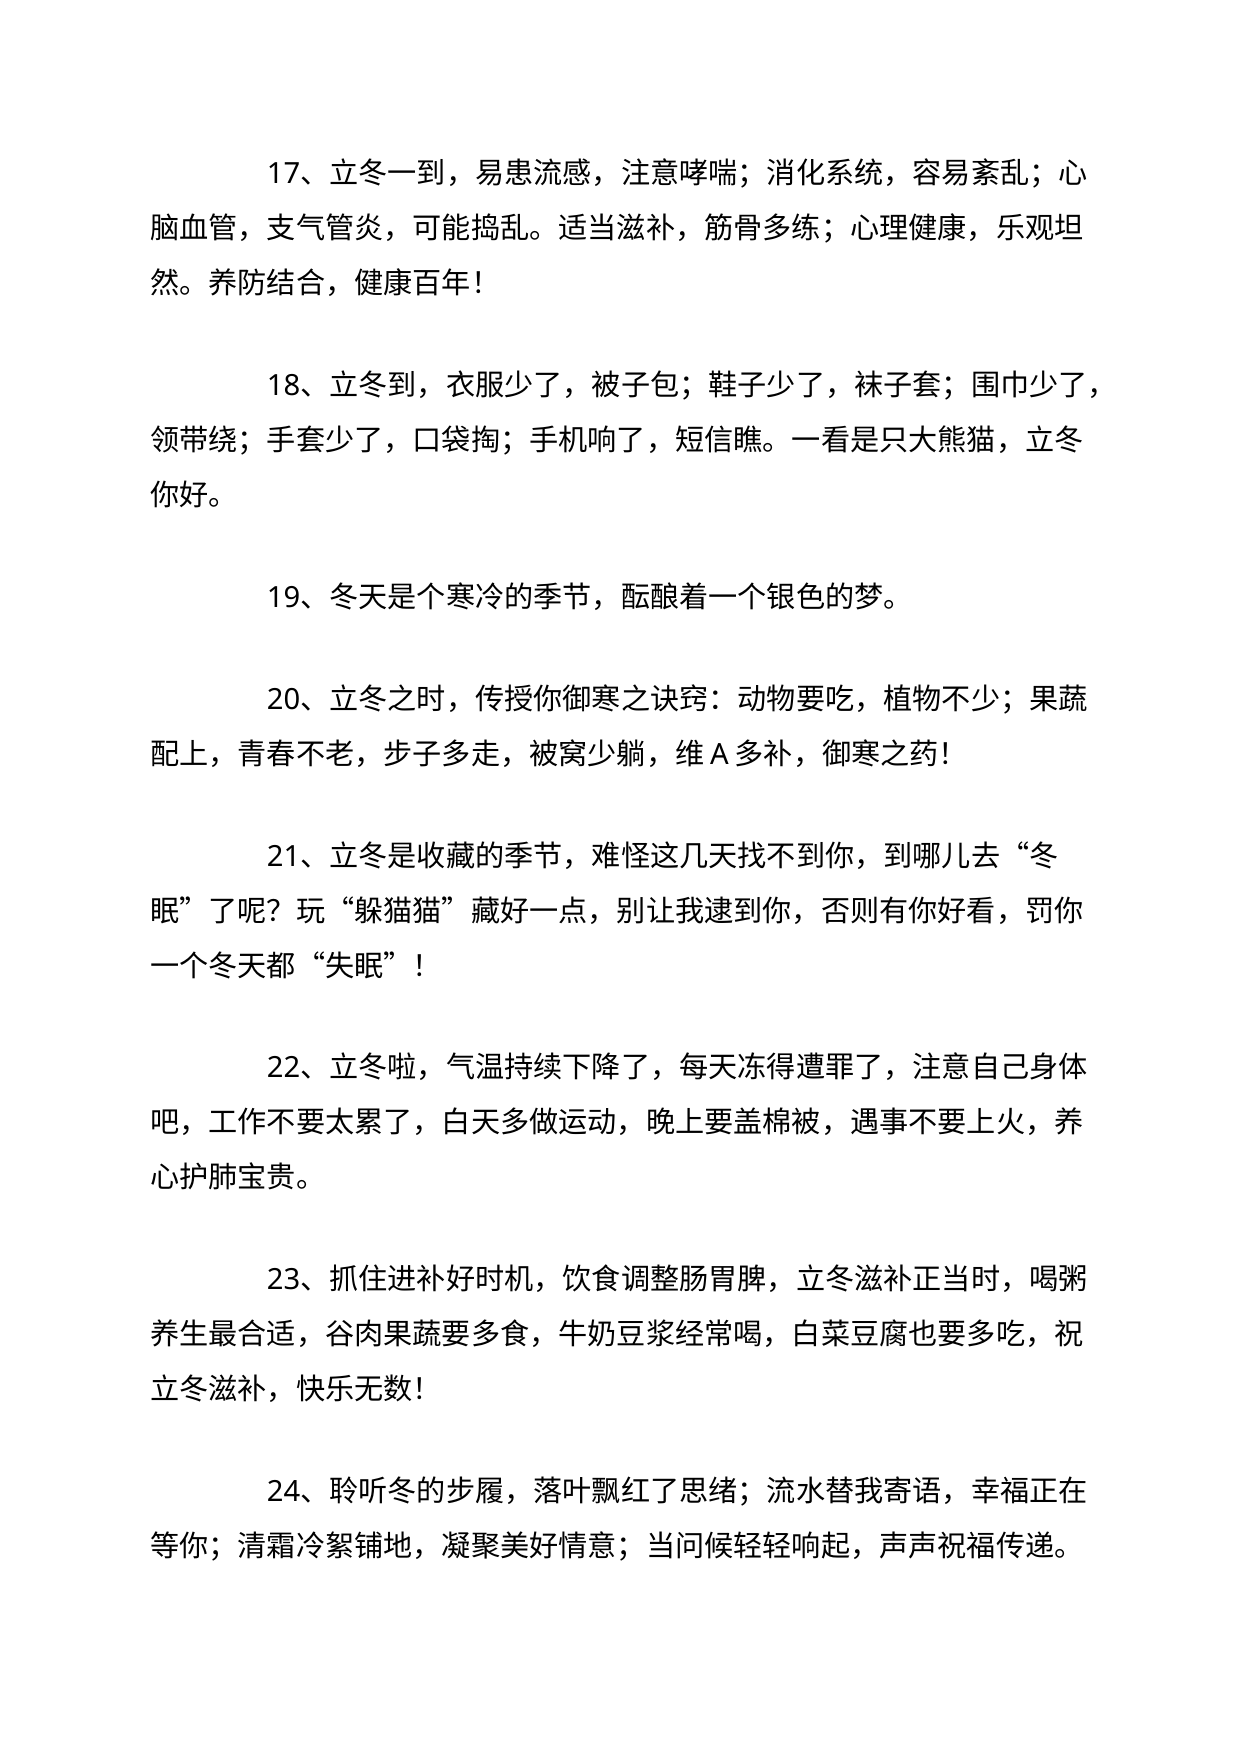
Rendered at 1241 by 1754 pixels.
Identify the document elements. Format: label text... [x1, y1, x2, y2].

text 17、立冬一到，易患流感，注意哮喘；消化系统，容易紊乱；心脑血管，支气管炎，可能捣乱。适当滋补，筋骨多练；心理健康，乐观坦然。养防结合，健康百年！ [150, 150, 1090, 302]
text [150, 1467, 1090, 1564]
text 23、抓住进补好时机，饮食调整肠胃脾，立冬滋补正当时，喝粥养生最合适，谷肉果蔬要多食，牛奶豆浆经常喝，白菜豆腐也要多吃，祝立冬滋补，快乐无数！ [150, 1256, 1090, 1408]
text 20、立冬之时，传授你御寒之诀窍：动物要吃，植物不少；果蔬配上，青春不老，步子多走，被窝少躺，维A多补，御寒之药！ [150, 675, 1090, 773]
text 22、立冬啦，气温持续下降了，每天冻得遭罪了，注意自己身体吧，工作不要太累了，白天多做运动，晚上要盖棉被，遇事不要上火，养心护肺宝贵。 [150, 1044, 1090, 1196]
text 21、立冬是收藏的季节，难怪这几天找不到你，到哪儿去“冬眠”了呢？玩“躲猫猫”藏好一点，别让我逮到你，否则有你好看，罚你一个冬天都“失眠”！ [150, 832, 1090, 984]
text 18、立冬到，衣服少了，被子包；鞋子少了，袜子套；围巾少了，领带绕；手套少了，口袋掏；手机响了，短信瞧。一看是只大熊猫，立冬你好。 [150, 362, 1090, 514]
text 19、冬天是个寒冷的季节，酝酿着一个银色的梦。 [150, 573, 1090, 616]
